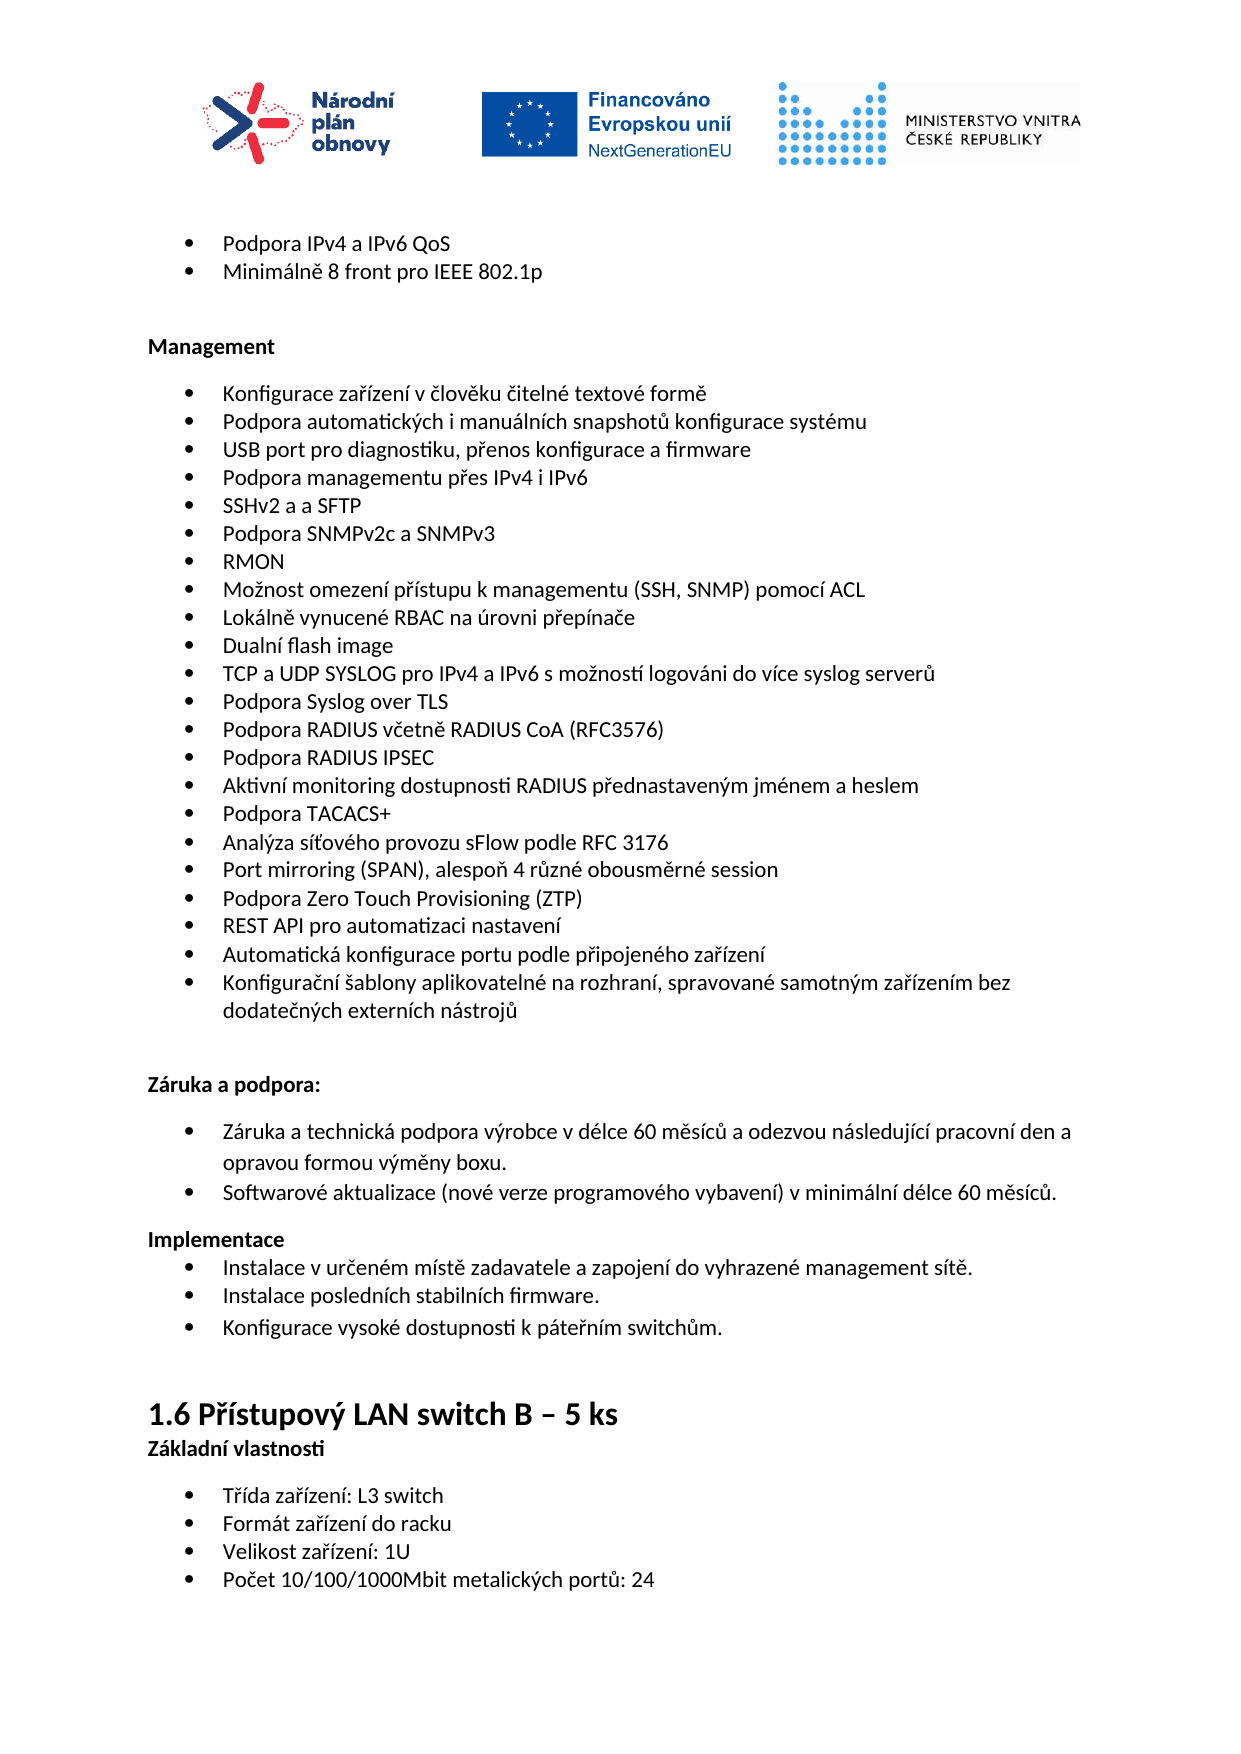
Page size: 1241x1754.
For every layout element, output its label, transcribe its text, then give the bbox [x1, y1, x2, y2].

picture [190, 73, 412, 174]
list Minimálně 8 front pro IEEE 802.1p [185, 257, 1093, 286]
list Konfigurační šablony aplikovatelné na rozhraní, spravované samotným zařízením bez dodatečných externích nástrojů [185, 968, 1093, 1024]
list RMON [185, 547, 1093, 575]
list Formát zařízení do racku [185, 1509, 1093, 1537]
list Automatická konfigurace portu podle připojeného zařízení [185, 940, 1093, 968]
list REST API pro automatizaci nastavení [185, 912, 1093, 940]
list Lokálně vynucené RBAC na úrovni přepínače [185, 603, 1093, 631]
list Instalace posledních stabilních firmware. [185, 1281, 1093, 1309]
list Možnost omezení přístupu k managementu (SSH, SNMP) pomocí ACL [185, 575, 1093, 603]
text Záruka a podpora: [148, 1071, 1093, 1099]
list Podpora Zero Touch Provisioning (ZTP) [185, 884, 1093, 912]
list Podpora automatických i manuálních snapshotů konfigurace systému [185, 407, 1093, 435]
list Podpora TACACS+ [185, 799, 1093, 828]
list Podpora RADIUS IPSEC [185, 743, 1093, 772]
list Aktivní monitoring dostupnosti RADIUS přednastaveným jménem a heslem [185, 772, 1093, 799]
text Implementace [148, 1225, 1093, 1253]
list Záruka a technická podpora výrobce v délce 60 měsíců a odezvou následující pracovní den a opravou formou výměny boxu. [185, 1117, 1093, 1176]
picture [473, 86, 748, 161]
list Port mirroring (SPAN), alespoň 4 různé obousměrné session [185, 856, 1093, 884]
text Základní vlastnosti [148, 1434, 1093, 1462]
list Třída zařízení: L3 switch [185, 1481, 1093, 1509]
list Dualní flash image [185, 631, 1093, 659]
list Podpora managementu přes IPv4 i IPv6 [185, 463, 1093, 491]
list Softwarové aktualizace (nové verze programového vybavení) v minimální délce 60 měsíců. [185, 1178, 1093, 1206]
list Analýza síťového provozu sFlow podle RFC 3176 [185, 828, 1093, 856]
list USB port pro diagnostiku, přenos konfigurace a firmware [185, 435, 1093, 463]
list Podpora Syslog over TLS [185, 687, 1093, 716]
list Podpora RADIUS včetně RADIUS CoA (RFC3576) [185, 716, 1093, 743]
list Instalace v určeném místě zadavatele a zapojení do vyhrazené management sítě. [185, 1253, 1093, 1281]
list TCP a UDP SYSLOG pro IPv4 a IPv6 s možností logováni do více syslog serverů [185, 659, 1093, 687]
list Počet 10/100/1000Mbit metalických portů: 24 [185, 1565, 1093, 1593]
list Konfigurace zařízení v člověku čitelné textové formě [185, 379, 1093, 407]
list Velikost zařízení: 1U [185, 1537, 1093, 1565]
list Konfigurace vysoké dostupnosti k páteřním switchům. [185, 1313, 1093, 1341]
list Podpora SNMPv2c a SNMPv3 [185, 519, 1093, 547]
list SSHv2 a a SFTP [185, 491, 1093, 519]
list Podpora IPv4 a IPv6 QoS [185, 229, 1093, 257]
text Management [148, 332, 1093, 360]
picture [778, 82, 1081, 165]
subtitle 1.6 Přístupový LAN switch B – 5 ks [148, 1393, 1093, 1434]
